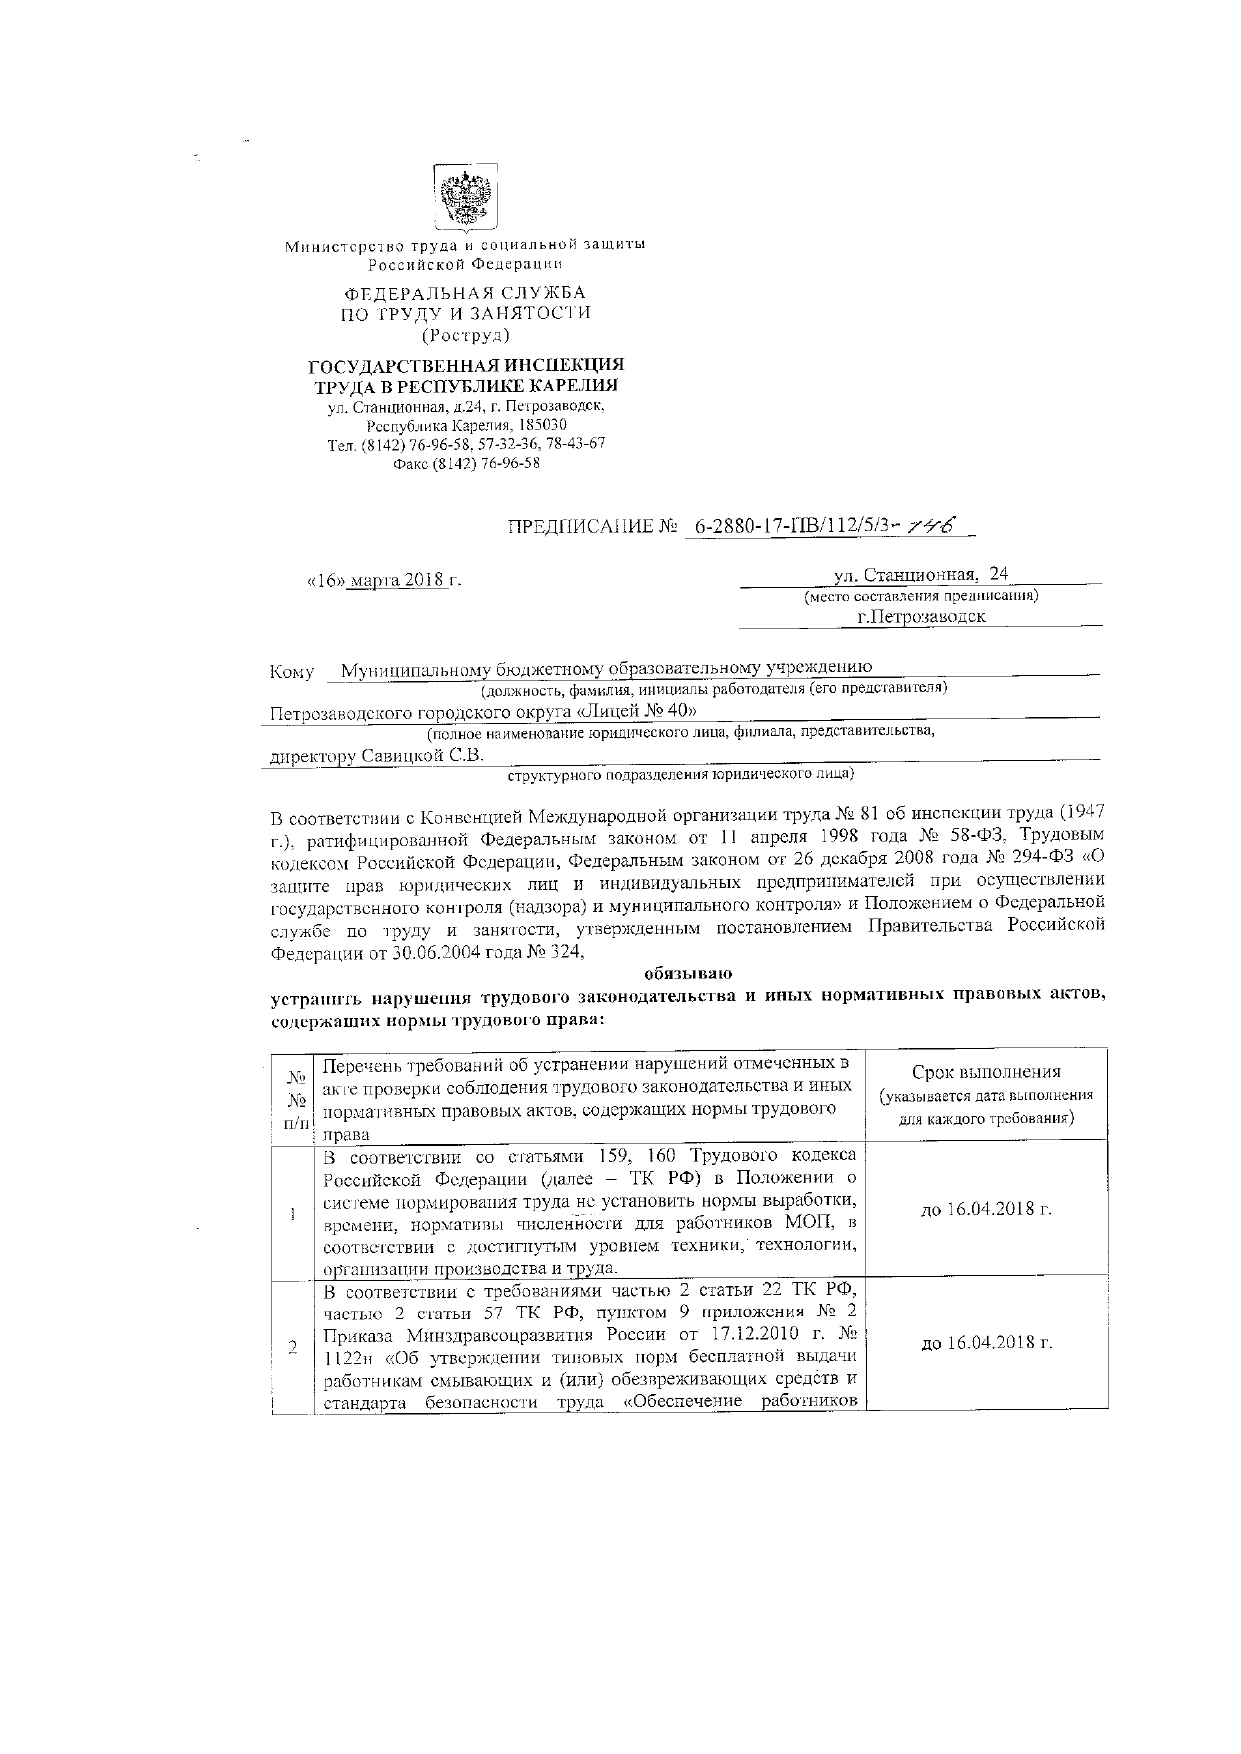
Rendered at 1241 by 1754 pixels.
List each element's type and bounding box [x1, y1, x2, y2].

picture [177, 118, 1152, 1496]
